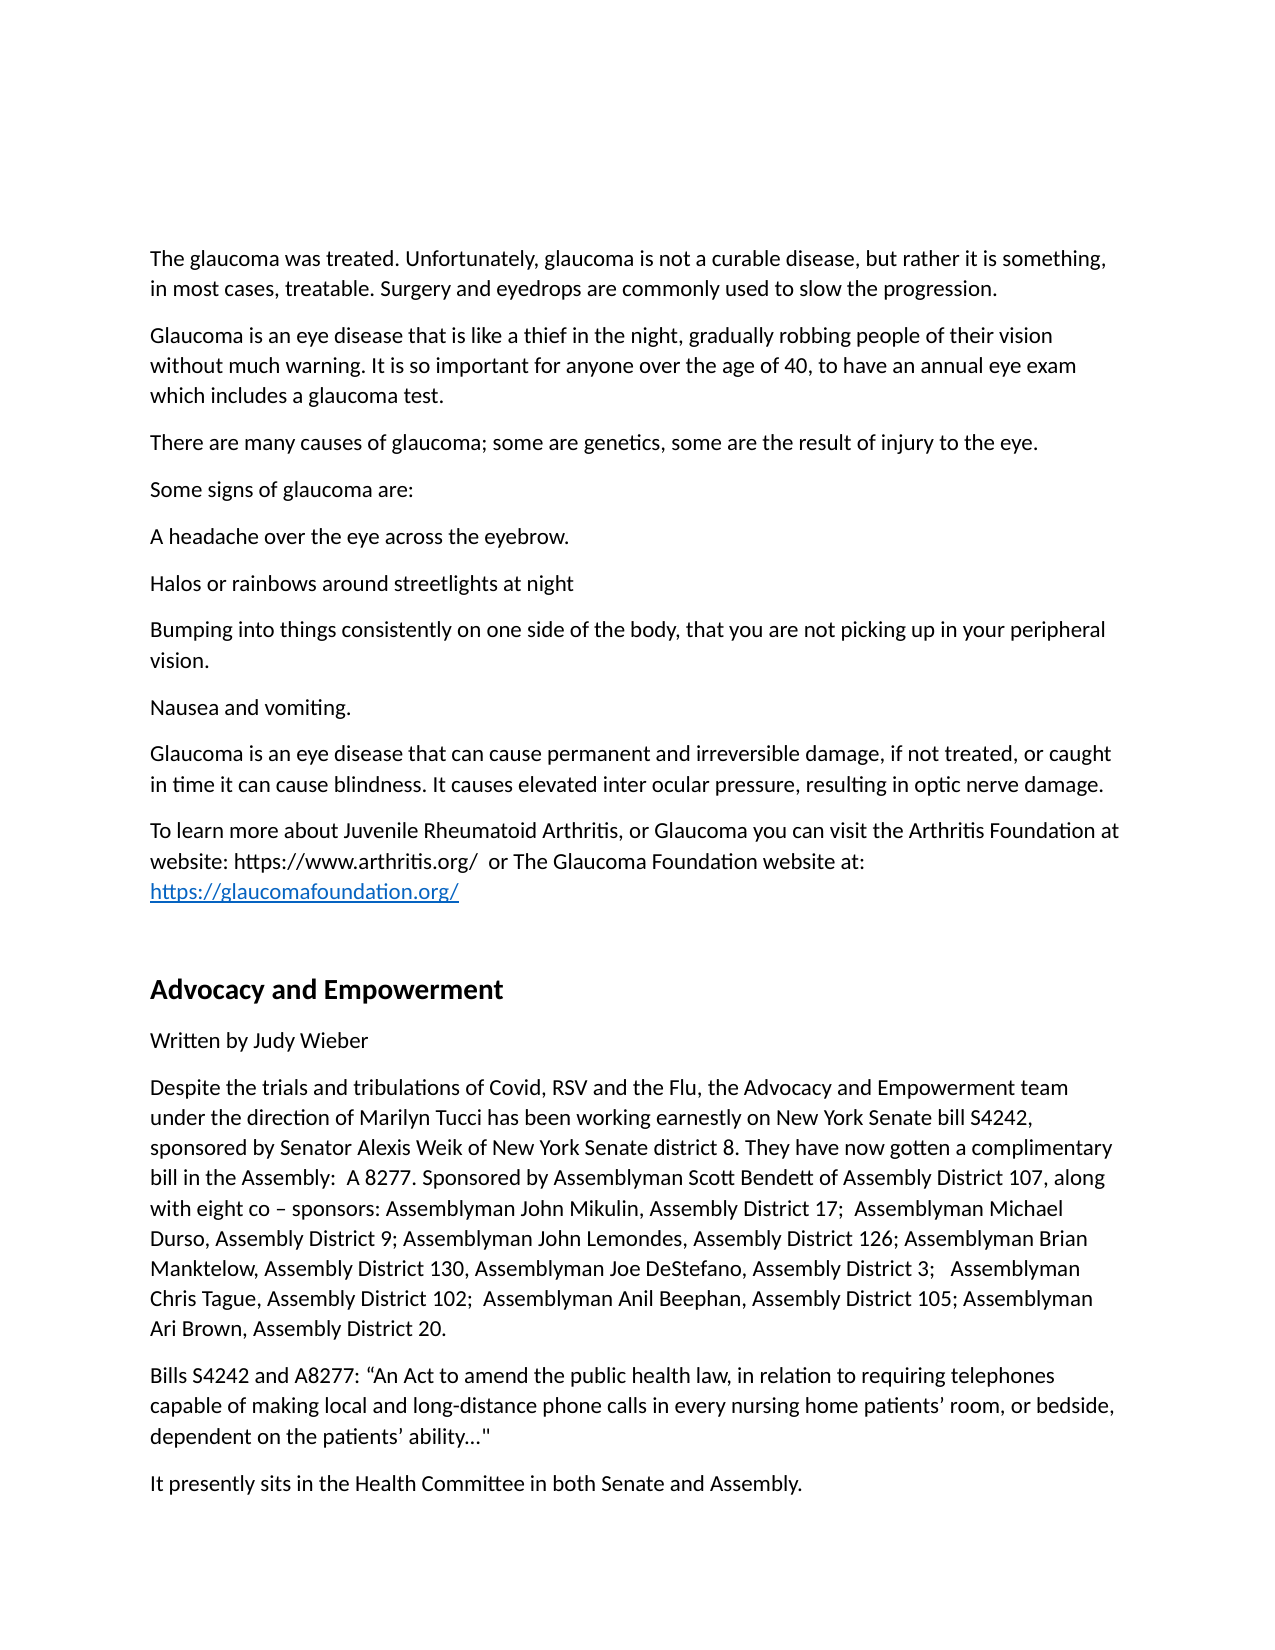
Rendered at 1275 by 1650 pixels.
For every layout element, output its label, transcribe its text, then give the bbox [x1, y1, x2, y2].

text Advocacy and Empowerment [150, 971, 1125, 1006]
text A headache over the eye across the eyebrow. [150, 522, 1125, 550]
text Written by Judy Wieber [150, 1026, 1125, 1054]
text Bills S4242 and A8277: “An Act to amend the public health law, in relation to requiring telephones capable of making local and long-distance phone calls in every nursing home patients’ room, or bedside, dependent on the patients’ ability..." [150, 1361, 1125, 1450]
text Halos or rainbows around streetlights at night [150, 569, 1125, 597]
text Nausea and vomiting. [150, 693, 1125, 721]
text Glaucoma is an eye disease that is like a thief in the night, gradually robbing people of their vision without much warning. It is so important for anyone over the age of 40, to have an annual eye exam which includes a glaucoma test. [150, 321, 1125, 409]
text There are many causes of glaucoma; some are genetics, some are the result of injury to the eye. [150, 428, 1125, 456]
text Despite the trials and tribulations of Covid, RSV and the Flu, the Advocacy and Empowerment team under the direction of Marilyn Tucci has been working earnestly on New York Senate bill S4242, sponsored by Senator Alexis Weik of New York Senate district 8. They have now gotten a complimentary bill in the Assembly: A 8277. Sponsored by Assemblyman Scott Bendett of Assembly District 107, along with eight co – sponsors: Assemblyman John Mikulin, Assembly District 17; Assemblyman Michael Durso, Assembly District 9; Assemblyman John Lemondes, Assembly District 126; Assemblyman Brian Manktelow, Assembly District 130, Assemblyman Joe DeStefano, Assembly District 3; Assemblyman Chris Tague, Assembly District 102; Assemblyman Anil Beephan, Assembly District 105; Assemblyman Ari Brown, Assembly District 20. [150, 1073, 1125, 1342]
text It presently sits in the Health Committee in both Senate and Assembly. [150, 1469, 1125, 1497]
text To learn more about Juvenile Rheumatoid Arthritis, or Glaucoma you can visit the Arthritis Foundation at website: https://www.arthritis.org/ or The Glaucoma Foundation website at: https://glaucomafoundation.org/ [150, 817, 1125, 905]
text Bumping into things consistently on one side of the body, that you are not picking up in your peripheral vision. [150, 616, 1125, 674]
text Some signs of glaucoma are: [150, 475, 1125, 503]
text The glaucoma was treated. Unfortunately, glaucoma is not a curable disease, but rather it is something, in most cases, treatable. Surgery and eyedrops are commonly used to slow the progression. [150, 244, 1125, 302]
text Glaucoma is an eye disease that can cause permanent and irreversible damage, if not treated, or caught in time it can cause blindness. It causes elevated inter ocular pressure, resulting in optic nerve damage. [150, 739, 1125, 798]
